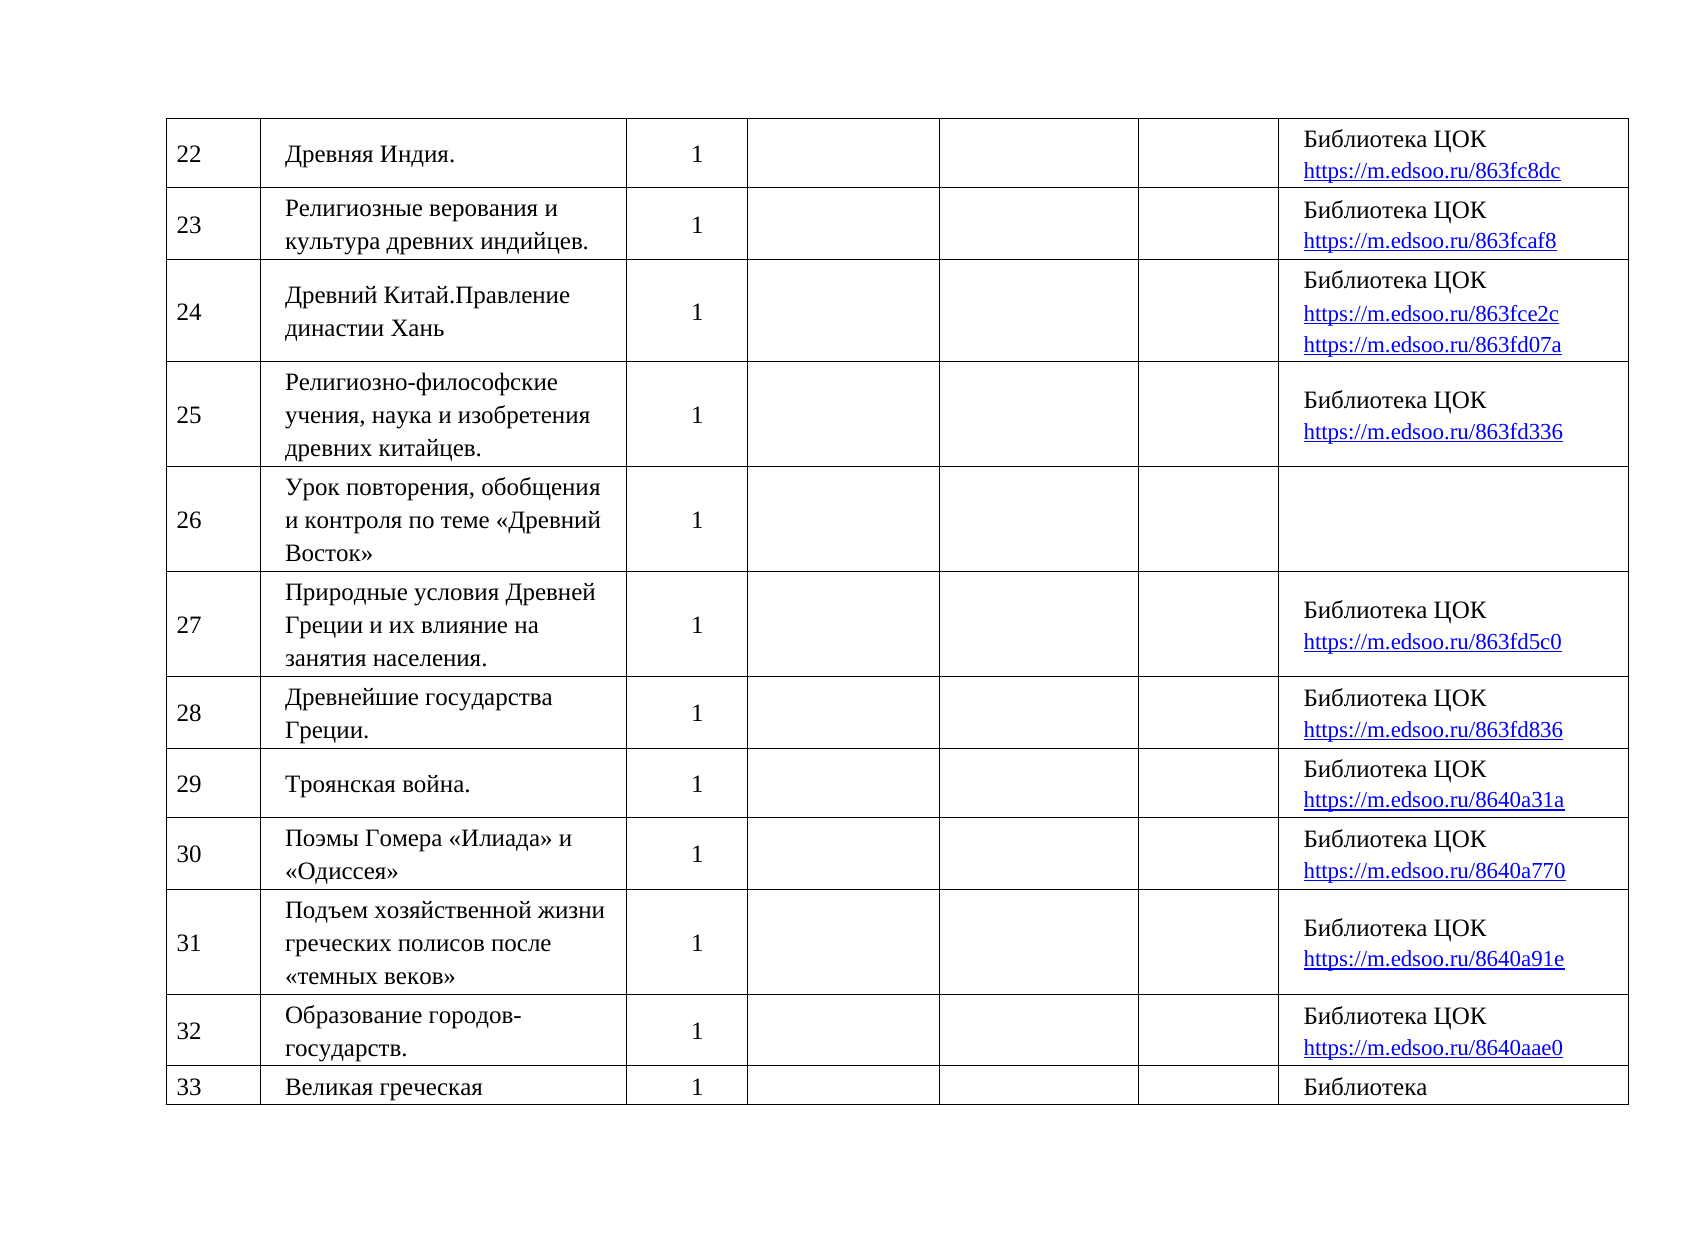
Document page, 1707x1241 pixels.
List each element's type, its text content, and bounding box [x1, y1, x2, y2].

table_cell 1 [627, 995, 747, 1065]
table_cell 1 [627, 890, 747, 993]
table_cell 1 [627, 119, 747, 187]
table_cell 30 [167, 818, 260, 889]
table_cell [940, 188, 1138, 259]
table_cell [940, 1066, 1138, 1104]
table_cell [940, 119, 1138, 187]
table_cell [1139, 1066, 1278, 1104]
table_cell [1279, 467, 1628, 571]
table_cell Библиотека ЦОК https://m.edsoo.ru/863fd836 [1279, 677, 1628, 748]
table_cell Подъем хозяйственной жизни греческих полисов после «темных веков» [261, 890, 626, 993]
table_cell 28 [167, 677, 260, 748]
table_cell Древняя Индия. [261, 119, 626, 187]
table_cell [1279, 1066, 1628, 1104]
table_cell Религиозные верования и культура древних индийцев. [261, 188, 626, 259]
table_cell Библиотека ЦОК https://m.edsoo.ru/8640a91e [1279, 890, 1628, 993]
table_cell Урок повторения, обобщения и контроля по теме «Древний Восток» [261, 467, 626, 571]
table_cell [748, 818, 939, 889]
table_cell [748, 362, 939, 466]
table_cell Поэмы Гомера «Илиада» и «Одиссея» [261, 818, 626, 889]
table_cell [940, 890, 1138, 993]
table_cell 32 [167, 995, 260, 1065]
table_cell Троянская война. [261, 749, 626, 817]
table_cell Библиотека ЦОК https://m.edsoo.ru/8640a770 [1279, 818, 1628, 889]
table_cell 25 [167, 362, 260, 466]
table_cell [1139, 749, 1278, 817]
table_cell [748, 995, 939, 1065]
table_cell 1 [627, 818, 747, 889]
table_cell 27 [167, 572, 260, 676]
table_cell Библиотека ЦОК https://m.edsoo.ru/863fcaf8 [1279, 188, 1628, 259]
table_cell Природные условия Древней Греции и их влияние на занятия населения. [261, 572, 626, 676]
table_cell Образование городов-государств. [261, 995, 626, 1065]
table_cell [940, 260, 1138, 361]
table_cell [261, 1066, 626, 1104]
table_cell Библиотека ЦОК https://m.edsoo.ru/863fd336 [1279, 362, 1628, 466]
table_cell 1 [627, 677, 747, 748]
table_cell [748, 749, 939, 817]
table_cell [940, 818, 1138, 889]
table_cell [940, 467, 1138, 571]
table_cell 1 [627, 749, 747, 817]
table_cell [940, 362, 1138, 466]
table_cell [1139, 260, 1278, 361]
table_cell [940, 572, 1138, 676]
table_cell [748, 890, 939, 993]
table_cell [748, 119, 939, 187]
table_cell [748, 260, 939, 361]
table_cell Библиотека ЦОК https://m.edsoo.ru/863fce2c https://m.edsoo.ru/863fd07a [1279, 260, 1628, 361]
table_cell 33 [167, 1066, 260, 1104]
table_cell [748, 677, 939, 748]
table_cell 22 [167, 119, 260, 187]
table_cell Библиотека ЦОК https://m.edsoo.ru/8640a31a [1279, 749, 1628, 817]
table_cell [1139, 818, 1278, 889]
table_cell 1 [627, 1066, 747, 1104]
table_cell 29 [167, 749, 260, 817]
table_cell 26 [167, 467, 260, 571]
table_cell [748, 572, 939, 676]
table_cell [940, 677, 1138, 748]
table_cell Религиозно-философские учения, наука и изобретения древних китайцев. [261, 362, 626, 466]
table_cell [940, 995, 1138, 1065]
table_cell 1 [627, 260, 747, 361]
table_cell [1139, 890, 1278, 993]
table_cell [1139, 119, 1278, 187]
table_cell [748, 1066, 939, 1104]
table_cell Библиотека ЦОК https://m.edsoo.ru/863fc8dc [1279, 119, 1628, 187]
table_cell 1 [627, 188, 747, 259]
table_cell 23 [167, 188, 260, 259]
table_cell [748, 467, 939, 571]
table_cell [1139, 995, 1278, 1065]
table_cell [1139, 572, 1278, 676]
table_cell Древнейшие государства Греции. [261, 677, 626, 748]
table_cell 1 [627, 572, 747, 676]
table_cell 31 [167, 890, 260, 993]
table_cell Древний Китай.Правление династии Хань [261, 260, 626, 361]
table_cell Библиотека ЦОК https://m.edsoo.ru/8640aae0 [1279, 995, 1628, 1065]
table_cell [1139, 188, 1278, 259]
table_cell [940, 749, 1138, 817]
table_cell 24 [167, 260, 260, 361]
table_cell Библиотека ЦОК https://m.edsoo.ru/863fd5c0 [1279, 572, 1628, 676]
table_cell 1 [627, 362, 747, 466]
table_cell [748, 188, 939, 259]
table_cell 1 [627, 467, 747, 571]
table_cell [1139, 362, 1278, 466]
table_cell [1139, 467, 1278, 571]
table_cell [1139, 677, 1278, 748]
